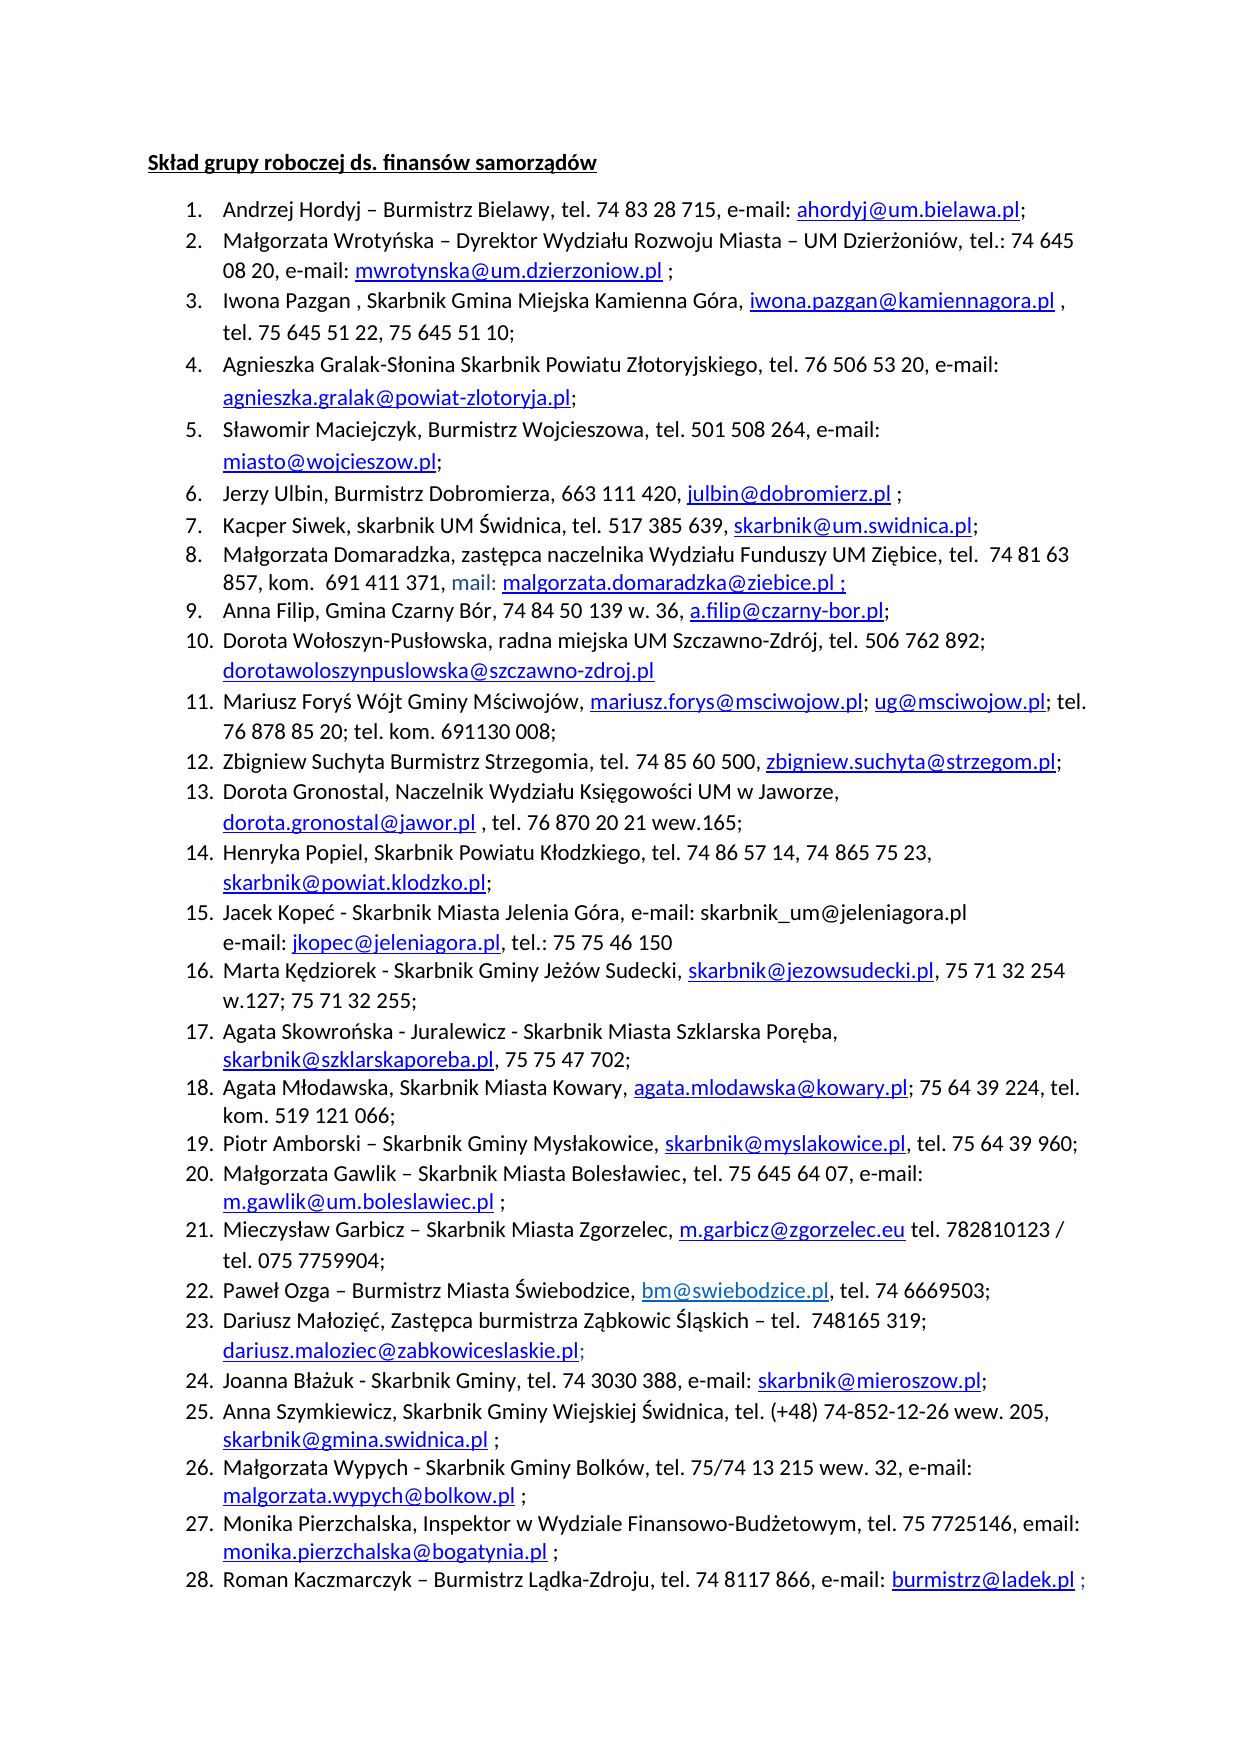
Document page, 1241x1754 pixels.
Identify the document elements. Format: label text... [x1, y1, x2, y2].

list Sławomir Maciejczyk, Burmistrz Wojcieszowa, tel. 501 508 264, e-mail: miasto@wojcieszow.pl; [185, 415, 1093, 475]
list Dorota Wołoszyn-Pusłowska, radna miejska UM Szczawno-Zdrój, tel. 506 762 892; dorotawoloszynpuslowska@szczawno-zdroj.pl [185, 626, 1093, 684]
list e-mail: jkopec@jeleniagora.pl, tel.: 75 75 46 150 [223, 928, 1093, 956]
list Małgorzata Gawlik – Skarbnik Miasta Bolesławiec, tel. 75 645 64 07, e-mail: m.gawlik@um.boleslawiec.pl ; [185, 1157, 1093, 1216]
list Monika Pierzchalska, Inspektor w Wydziale Finansowo-Budżetowym, tel. 75 7725146, email: monika.pierzchalska@bogatynia.pl ; [185, 1509, 1093, 1565]
text Skład grupy roboczej ds. finansów samorządów [148, 148, 1093, 176]
list Iwona Pazgan , Skarbnik Gmina Miejska Kamienna Góra, iwona.pazgan@kamiennagora.pl , tel. 75 645 51 22, 75 645 51 10; [185, 286, 1093, 346]
list Kacper Siwek, skarbnik UM Świdnica, tel. 517 385 639, skarbnik@um.swidnica.pl; [185, 509, 1093, 540]
list Anna Szymkiewicz, Skarbnik Gminy Wiejskiej Świdnica, tel. (+48) 74-852-12-26 wew. 205, skarbnik@gmina.swidnica.pl ; [185, 1397, 1093, 1453]
list Dariusz Małozięć, Zastępca burmistrza Ząbkowic Śląskich – tel. 748165 319; dariusz.maloziec@zabkowiceslaskie.pl; [185, 1306, 1093, 1364]
list Joanna Błażuk - Skarbnik Gminy, tel. 74 3030 388, e-mail: skarbnik@mieroszow.pl; [185, 1367, 1093, 1394]
list Dorota Gronostal, Naczelnik Wydziału Księgowości UM w Jaworze, dorota.gronostal@jawor.pl , tel. 76 870 20 21 wew.165; [185, 777, 1093, 836]
list Małgorzata Wrotyńska – Dyrektor Wydziału Rozwoju Miasta – UM Dzierżoniów, tel.: 74 645 08 20, e-mail: mwrotynska@um.dzierzoniow.pl ; [185, 226, 1093, 284]
list Jacek Kopeć - Skarbnik Miasta Jelenia Góra, e-mail: skarbnik_um@jeleniagora.pl [185, 898, 1093, 926]
list Małgorzata Domaradzka, zastępca naczelnika Wydziału Funduszy UM Ziębice, tel. 74 81 63 857, kom. 691 411 371, mail: malgorzata.domaradzka@ziebice.pl ; [185, 540, 1093, 596]
list Andrzej Hordyj – Burmistrz Bielawy, tel. 74 83 28 715, e-mail: ahordyj@um.bielawa.pl; [185, 194, 1093, 223]
list Henryka Popiel, Skarbnik Powiatu Kłodzkiego, tel. 74 86 57 14, 74 865 75 23, skarbnik@powiat.klodzko.pl; [185, 838, 1093, 896]
list Anna Filip, Gmina Czarny Bór, 74 84 50 139 w. 36, a.filip@czarny-bor.pl; [185, 596, 1093, 624]
list Małgorzata Wypych - Skarbnik Gminy Bolków, tel. 75/74 13 215 wew. 32, e-mail: malgorzata.wypych@bolkow.pl ; [185, 1453, 1093, 1509]
list Agnieszka Gralak-Słonina Skarbnik Powiatu Złotoryjskiego, tel. 76 506 53 20, e-mail: agnieszka.gralak@powiat-zlotoryja.pl; [185, 351, 1093, 411]
list Roman Kaczmarczyk – Burmistrz Lądka-Zdroju, tel. 74 8117 866, e-mail: burmistrz@ladek.pl ; [185, 1565, 1093, 1593]
list Piotr Amborski – Skarbnik Gminy Mysłakowice, skarbnik@myslakowice.pl, tel. 75 64 39 960; [185, 1129, 1093, 1157]
list Mieczysław Garbicz – Skarbnik Miasta Zgorzelec, m.garbicz@zgorzelec.eu tel. 782810123 / tel. 075 7759904; [185, 1216, 1093, 1274]
list Jerzy Ulbin, Burmistrz Dobromierza, 663 111 420, julbin@dobromierz.pl ; [185, 479, 1093, 507]
list Mariusz Foryś Wójt Gminy Mściwojów, mariusz.forys@msciwojow.pl; ug@msciwojow.pl; tel. 76 878 85 20; tel. kom. 691130 008; [185, 687, 1093, 745]
list Marta Kędziorek - Skarbnik Gminy Jeżów Sudecki, skarbnik@jezowsudecki.pl, 75 71 32 254 w.127; 75 71 32 255; [185, 956, 1093, 1015]
list Agata Młodawska, Skarbnik Miasta Kowary, agata.mlodawska@kowary.pl; 75 64 39 224, tel. kom. 519 121 066; [185, 1073, 1093, 1129]
list Agata Skowrońska - Juralewicz - Skarbnik Miasta Szklarska Poręba, skarbnik@szklarskaporeba.pl, 75 75 47 702; [185, 1017, 1093, 1073]
list Paweł Ozga – Burmistrz Miasta Świebodzice, bm@swiebodzice.pl, tel. 74 6669503; [185, 1276, 1093, 1304]
list Zbigniew Suchyta Burmistrz Strzegomia, tel. 74 85 60 500, zbigniew.suchyta@strzegom.pl; [185, 747, 1093, 775]
